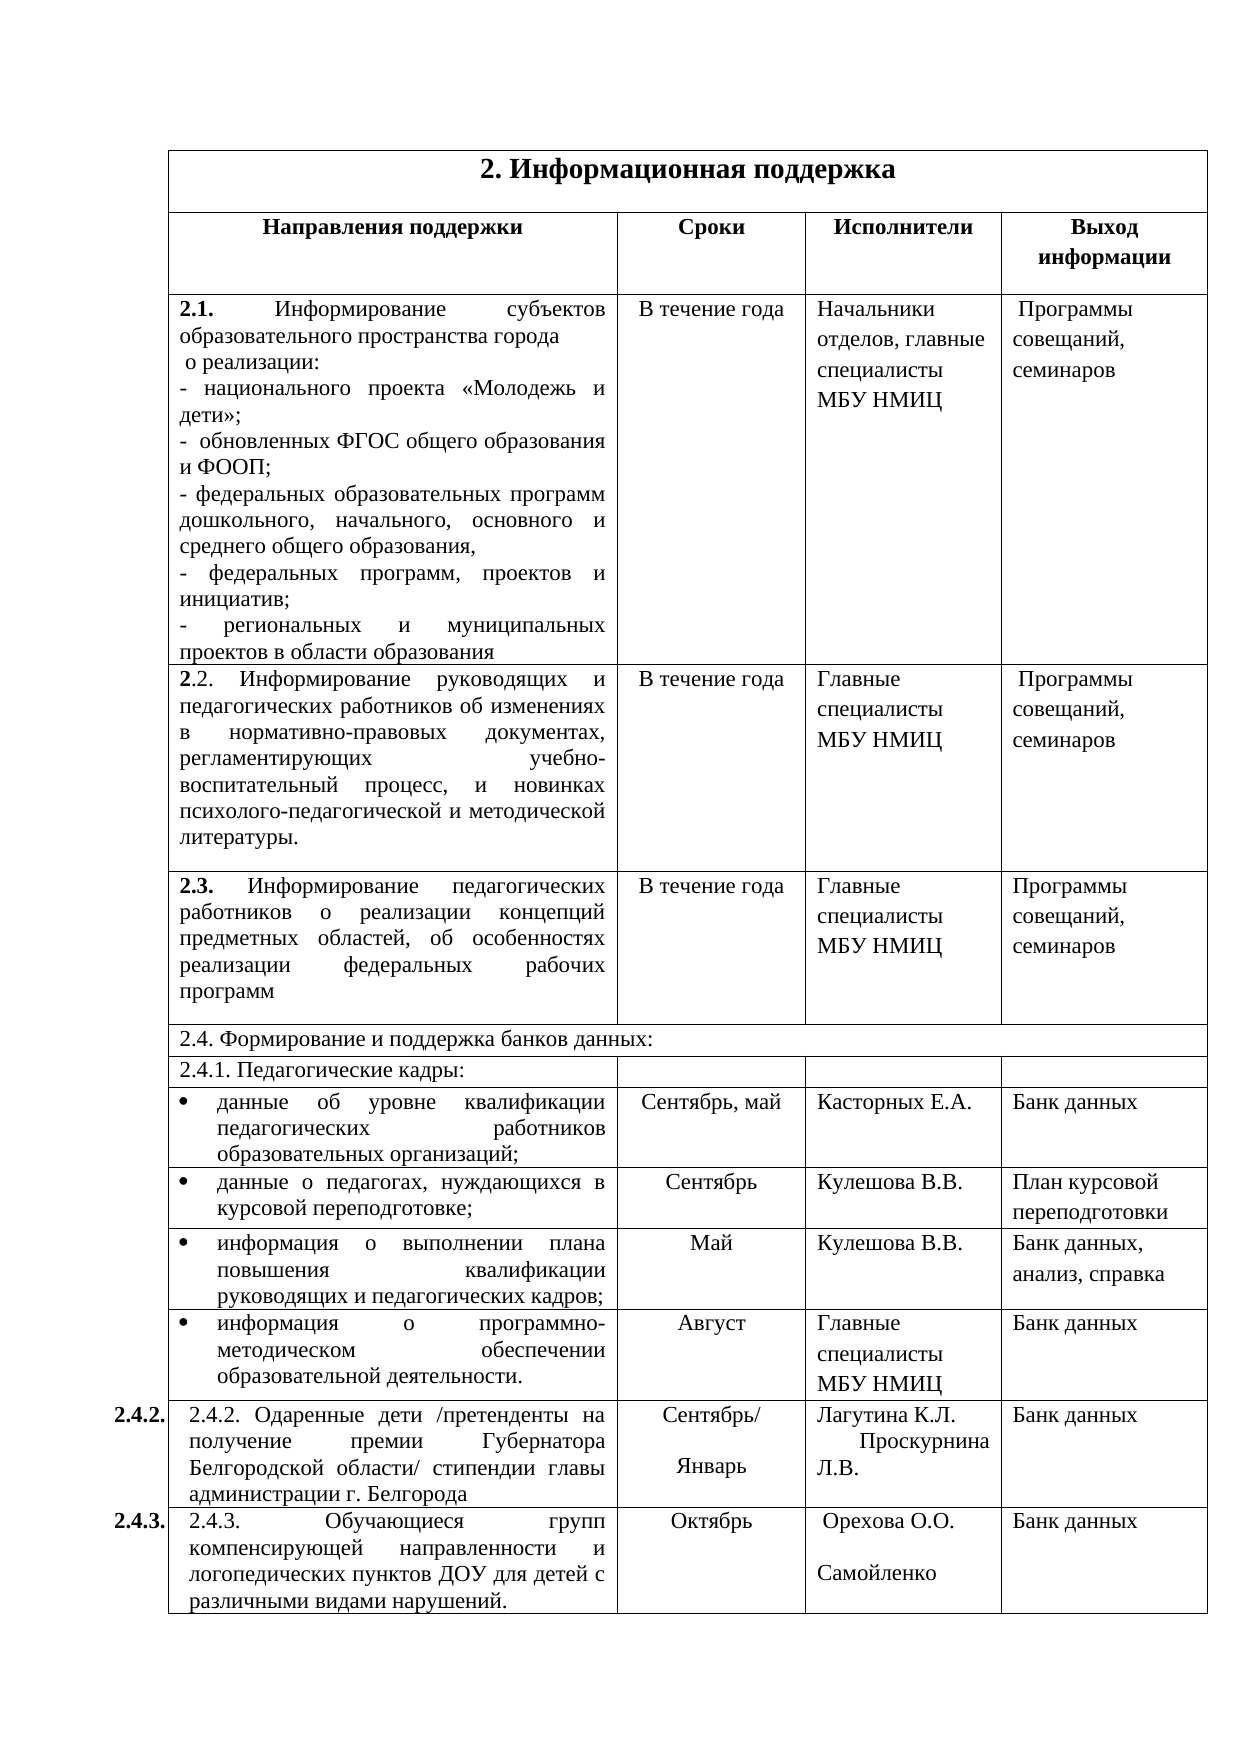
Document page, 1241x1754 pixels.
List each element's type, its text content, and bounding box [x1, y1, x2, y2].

table_cell Банк данных [1002, 1401, 1207, 1507]
table_cell Банк данных [1002, 1088, 1207, 1167]
table_cell Исполнители [806, 213, 1001, 294]
table_cell Направления поддержки [169, 213, 617, 294]
table_cell 2.1. Информирование субъектов образовательного пространства города о реализации: - национального проекта «Молодежь и дети»; - обновленных ФГОС общего образования и ФООП; - федеральных образовательных программ дошкольного, начального, основного и среднего общего образования, - федеральных программ, проектов и инициатив; - региональных и муниципальных проектов в области образования [169, 295, 617, 664]
table_cell Август [618, 1310, 805, 1400]
table_cell Программы совещаний, семинаров [1002, 872, 1207, 1024]
table_cell Кулешова В.В. [806, 1229, 1001, 1308]
table_cell 2.4. Формирование и поддержка банков данных: [169, 1025, 1207, 1056]
table_cell Кулешова В.В. [806, 1168, 1001, 1228]
table_cell данные об уровне квалификации педагогических работников образовательных организаций; [169, 1088, 617, 1167]
table_cell Программы совещаний, семинаров [1002, 665, 1207, 871]
table_cell [618, 1057, 805, 1087]
table_cell В течение года [618, 295, 805, 664]
table_cell 2.2. Информирование руководящих и педагогических работников об изменениях в нормативно-правовых документах, регламентирующих учебно-воспитательный процесс, и новинках психолого-педагогической и методической литературы. [169, 665, 617, 871]
table_cell 2.4.2. Одаренные дети /претенденты на получение премии Губернатора Белгородской области/ стипендии главы администрации г. Белгорода [169, 1401, 617, 1507]
table_cell Программы совещаний, семинаров [1002, 295, 1207, 664]
table_cell [806, 1057, 1001, 1087]
table_cell Главные специалисты МБУ НМИЦ [806, 665, 1001, 871]
table_cell Сентябрь/ Январь [618, 1401, 805, 1507]
table_cell Банк данных [1002, 1310, 1207, 1400]
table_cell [806, 1508, 1001, 1613]
table_cell информация о выполнении плана повышения квалификации руководящих и педагогических кадров; [169, 1229, 617, 1308]
table_cell Октябрь [618, 1508, 805, 1613]
table_cell [1002, 1057, 1207, 1087]
table_cell Банк данных [1002, 1508, 1207, 1613]
table_cell Выход информации [1002, 213, 1207, 294]
table_cell Главные специалисты МБУ НМИЦ [806, 872, 1001, 1024]
table_cell Сентябрь [618, 1168, 805, 1228]
table_cell Главные специалисты МБУ НМИЦ [806, 1310, 1001, 1400]
table_cell 2.4.1. Педагогические кадры: [169, 1057, 617, 1087]
table_cell 2.3. Информирование педагогических работников о реализации концепций предметных областей, об особенностях реализации федеральных рабочих программ [169, 872, 617, 1024]
table_cell Сроки [618, 213, 805, 294]
table_cell Сентябрь, май [618, 1088, 805, 1167]
table_cell Касторных Е.А. [806, 1088, 1001, 1167]
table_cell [169, 1508, 617, 1613]
table_cell Банк данных, анализ, справка [1002, 1229, 1207, 1308]
table_cell Лагутина К.Л. Проскурнина Л.В. [806, 1401, 1001, 1507]
table_cell информация о программно-методическом обеспечении образовательной деятельности. [169, 1310, 617, 1400]
table_cell данные о педагогах, нуждающихся в курсовой переподготовке; [169, 1168, 617, 1228]
table_cell План курсовой переподготовки [1002, 1168, 1207, 1228]
table_cell Май [618, 1229, 805, 1308]
table_cell Начальники отделов, главные специалисты МБУ НМИЦ [806, 295, 1001, 664]
table_header 2. Информационная поддержка [169, 151, 1207, 212]
table_cell В течение года [618, 872, 805, 1024]
table_cell В течение года [618, 665, 805, 871]
